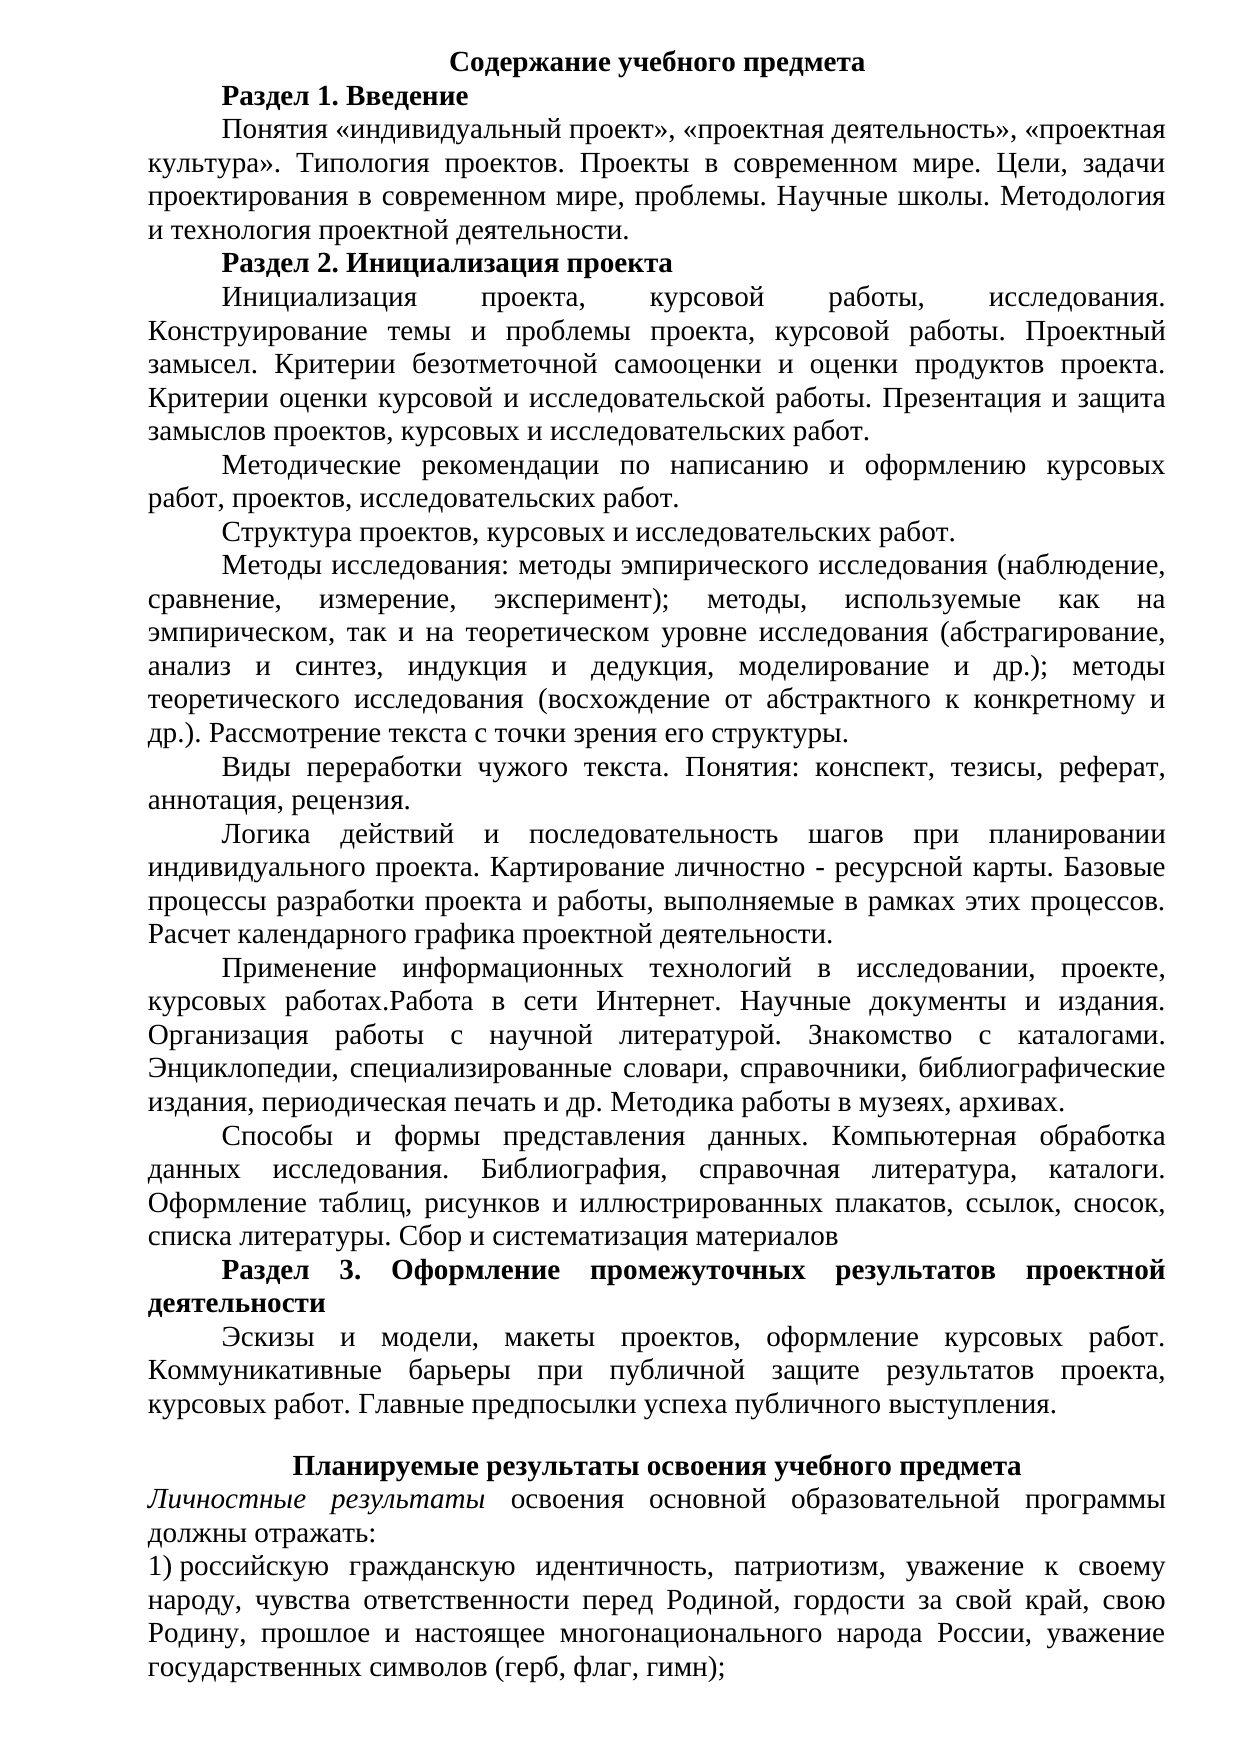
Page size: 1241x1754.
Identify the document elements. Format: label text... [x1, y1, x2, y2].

text Методические рекомендации по написанию и оформлению курсовых работ, проектов, исследовательских работ. [148, 447, 1167, 514]
text Раздел 2. Инициализация проекта [148, 246, 1167, 279]
text Методы исследования: методы эмпирического исследования (наблюдение, сравнение, измерение, эксперимент); методы, используемые как на эмпирическом, так и на теоретическом уровне исследования (абстрагирование, анализ и синтез, индукция и дедукция, моделирование и др.); методы теоретического исследования (восхождение от абстрактного к конкретному и др.). Рассмотрение текста с точки зрения его структуры. [148, 547, 1167, 749]
text Раздел 3. Оформление промежуточных результатов проектной деятельности [148, 1252, 1167, 1319]
text Личностные результаты освоения основной образовательной программы должны отражать: [148, 1481, 1167, 1548]
text Понятия «индивидуальный проект», «проектная деятельность», «проектная культура». Типология проектов. Проекты в современном мире. Цели, задачи проектирования в современном мире, проблемы. Научные школы. Методология и технология проектной деятельности. [148, 111, 1167, 246]
text Инициализация проекта, курсовой работы, исследования. Конструирование темы и проблемы проекта, курсовой работы. Проектный замысел. Критерии безотметочной самооценки и оценки продуктов проекта. Критерии оценки курсовой и исследовательской работы. Презентация и защита замыслов проектов, курсовых и исследовательских работ. [148, 279, 1167, 447]
text 1) российскую гражданскую идентичность, патриотизм, уважение к своему народу, чувства ответственности перед Родиной, гордости за свой край, свою Родину, прошлое и настоящее многонационального народа России, уважение государственных символов (герб, флаг, гимн); [148, 1548, 1167, 1682]
text Применение информационных технологий в исследовании, проекте, курсовых работах.Работа в сети Интернет. Научные документы и издания. Организация работы с научной литературой. Знакомство с каталогами. Энциклопедии, специализированные словари, справочники, библиографические издания, периодическая печать и др. Методика работы в музеях, архивах. [148, 950, 1167, 1118]
text Структура проектов, курсовых и исследовательских работ. [148, 514, 1167, 547]
text Содержание учебного предмета [148, 44, 1167, 78]
text Логика действий и последовательность шагов при планировании индивидуального проекта. Картирование личностно - ресурсной карты. Базовые процессы разработки проекта и работы, выполняемые в рамках этих процессов. Расчет календарного графика проектной деятельности. [148, 816, 1167, 950]
text Виды переработки чужого текста. Понятия: конспект, тезисы, реферат, аннотация, рецензия. [148, 749, 1167, 816]
text Эскизы и модели, макеты проектов, оформление курсовых работ. Коммуникативные барьеры при публичной защите результатов проекта, курсовых работ. Главные предпосылки успеха публичного выступления. [148, 1319, 1167, 1419]
text Раздел 1. Введение [148, 78, 1167, 111]
text Способы и формы представления данных. Компьютерная обработка данных исследования. Библиография, справочная литература, каталоги. Оформление таблиц, рисунков и иллюстрированных плакатов, ссылок, сносок, списка литературы. Сбор и систематизация материалов [148, 1118, 1167, 1252]
text Планируемые результаты освоения учебного предмета [148, 1448, 1167, 1481]
